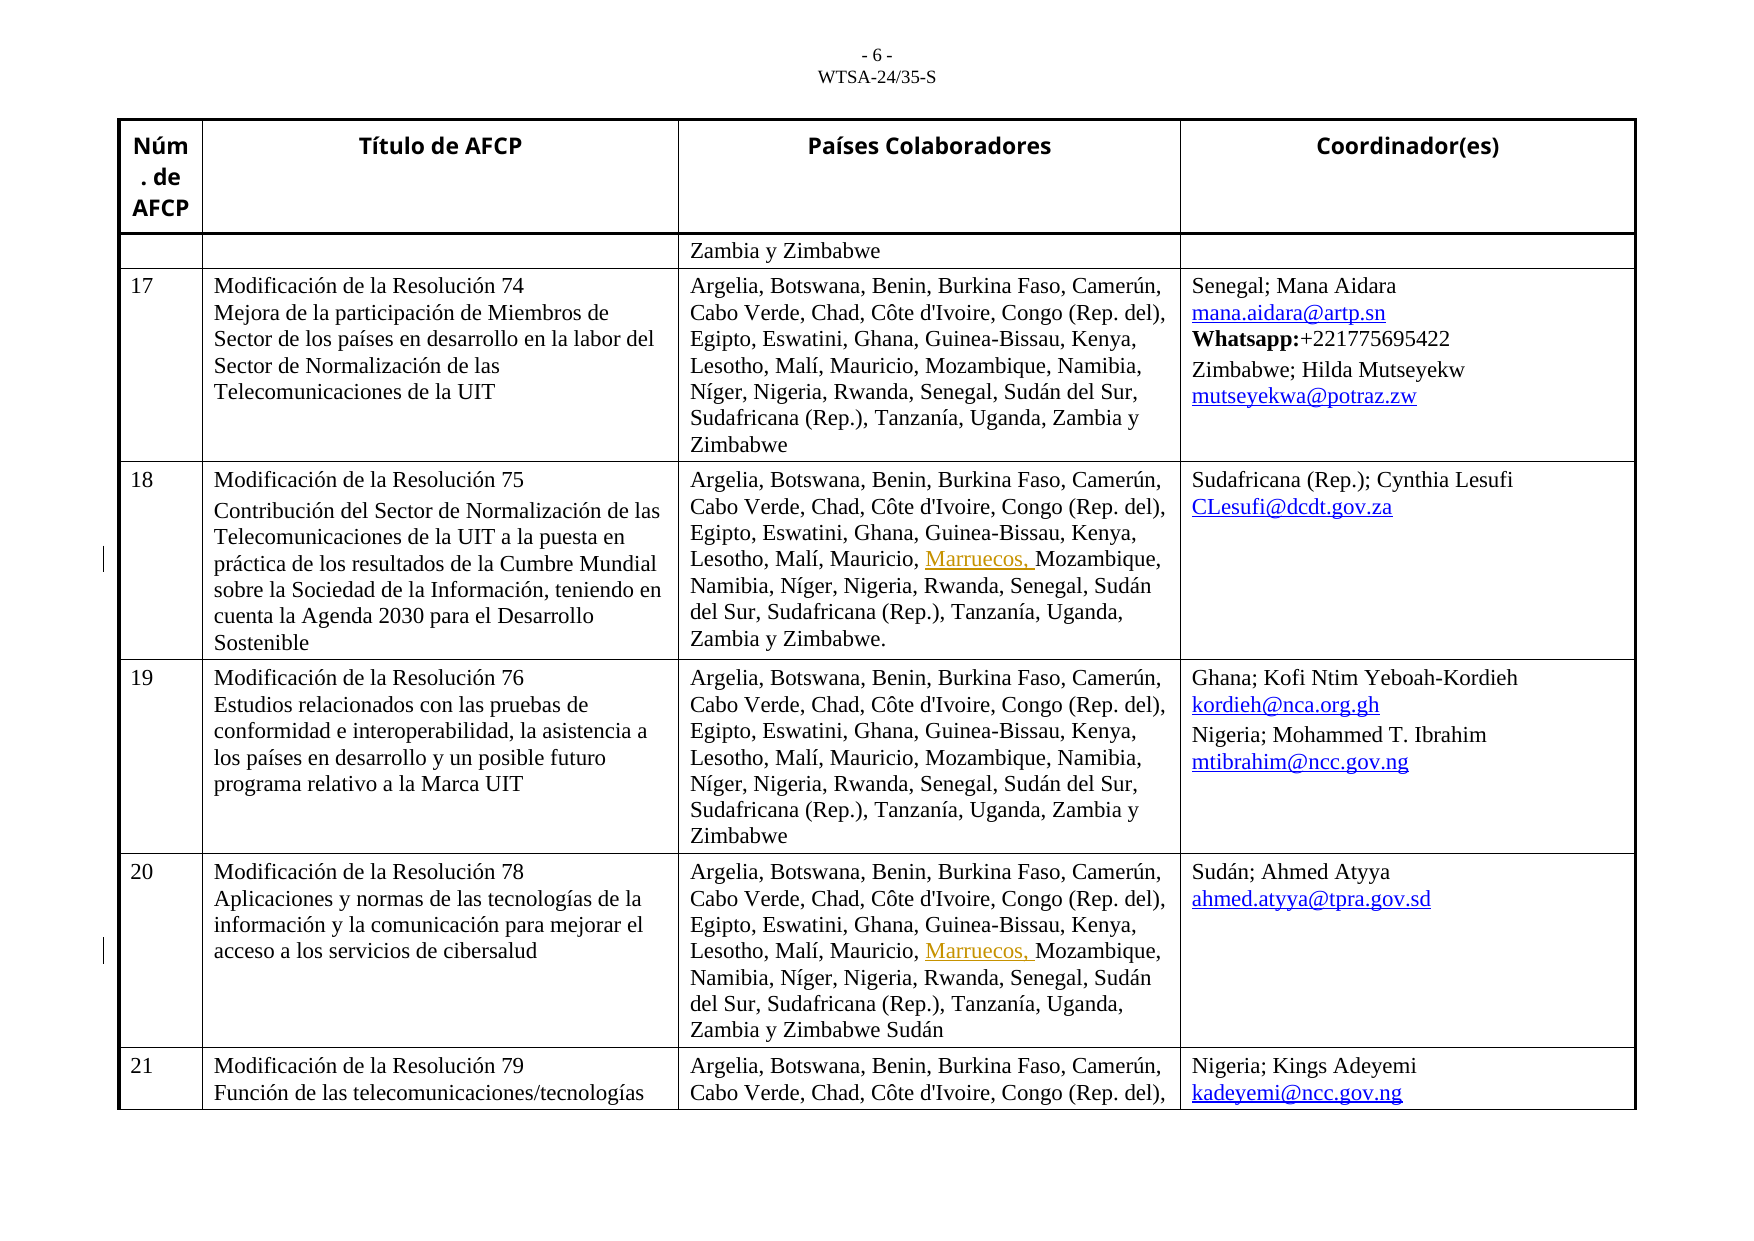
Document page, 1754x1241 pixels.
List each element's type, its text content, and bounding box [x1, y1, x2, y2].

table_cell Ghana; Kofi Ntim Yeboah-Kordieh kordieh@nca.org.gh Nigeria; Mohammed T. Ibrahim mtibrahim@ncc.gov.ng [1181, 660, 1634, 853]
table_cell 21 [121, 1048, 202, 1109]
table_cell 19 [121, 660, 202, 853]
table_header Coordinador(es) [1181, 121, 1634, 232]
table_cell 20 [121, 854, 202, 1047]
table_cell 16 [121, 235, 202, 267]
table_cell 17 [121, 269, 202, 461]
table_header Título de AFCP [203, 121, 678, 232]
table_cell Modificación de la Resolución 75 Contribución del Sector de Normalización de las Telecomunicaciones de la UIT a la puesta en práctica de los resultados de la Cumbre Mundial sobre la Sociedad de la Información, teniendo en cuenta la Agenda 2030 para el Desarrollo Sostenible [203, 462, 678, 659]
table_cell Argelia, Botswana, Benin, Burkina Faso, Camerún, Cabo Verde, Chad, Côte d'Ivoire, Congo (Rep. del), Egipto, Eswatini, Ghana, Guinea-Bissau, Kenya, Lesotho, Malí, Mauricio, Mozambique, Namibia, Níger, Nigeria, Rwanda, Senegal, Sudán del Sur, Sudafricana (Rep.), Tanzanía, Uganda, Zambia y Zimbabwe Sudán [679, 854, 1180, 1047]
table_cell Modificación de la Resolución 78 Aplicaciones y normas de las tecnologías de la información y la comunicación para mejorar el acceso a los servicios de cibersalud [203, 854, 678, 1047]
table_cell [203, 235, 678, 267]
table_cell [679, 235, 1180, 267]
table_cell Senegal; Mana Aidara mana.aidara@artp.sn Whatsapp:+221775695422 Zimbabwe; Hilda Mutseyekw mutseyekwa@potraz.zw [1181, 269, 1634, 461]
table_cell Sudafricana (Rep.); Cynthia Lesufi CLesufi@dcdt.gov.za [1181, 462, 1634, 659]
table_cell Sudán; Ahmed Atyya ahmed.atyya@tpra.gov.sd [1181, 854, 1634, 1047]
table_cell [1181, 235, 1634, 267]
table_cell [679, 1048, 1180, 1109]
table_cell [1181, 1048, 1634, 1109]
table_cell Modificación de la Resolución 74 Mejora de la participación de Miembros de Sector de los países en desarrollo en la labor del Sector de Normalización de las Telecomunicaciones de la UIT [203, 269, 678, 461]
table_cell Argelia, Botswana, Benin, Burkina Faso, Camerún, Cabo Verde, Chad, Côte d'Ivoire, Congo (Rep. del), Egipto, Eswatini, Ghana, Guinea-Bissau, Kenya, Lesotho, Malí, Mauricio, Mozambique, Namibia, Níger, Nigeria, Rwanda, Senegal, Sudán del Sur, Sudafricana (Rep.), Tanzanía, Uganda, Zambia y Zimbabwe. [679, 462, 1180, 659]
table_cell Modificación de la Resolución 76 Estudios relacionados con las pruebas de conformidad e interoperabilidad, la asistencia a los países en desarrollo y un posible futuro programa relativo a la Marca UIT [203, 660, 678, 853]
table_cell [203, 1048, 678, 1109]
table_header Núm. de AFCP [121, 121, 202, 232]
table_cell 18 [121, 462, 202, 659]
table_header Países Colaboradores [679, 121, 1180, 232]
